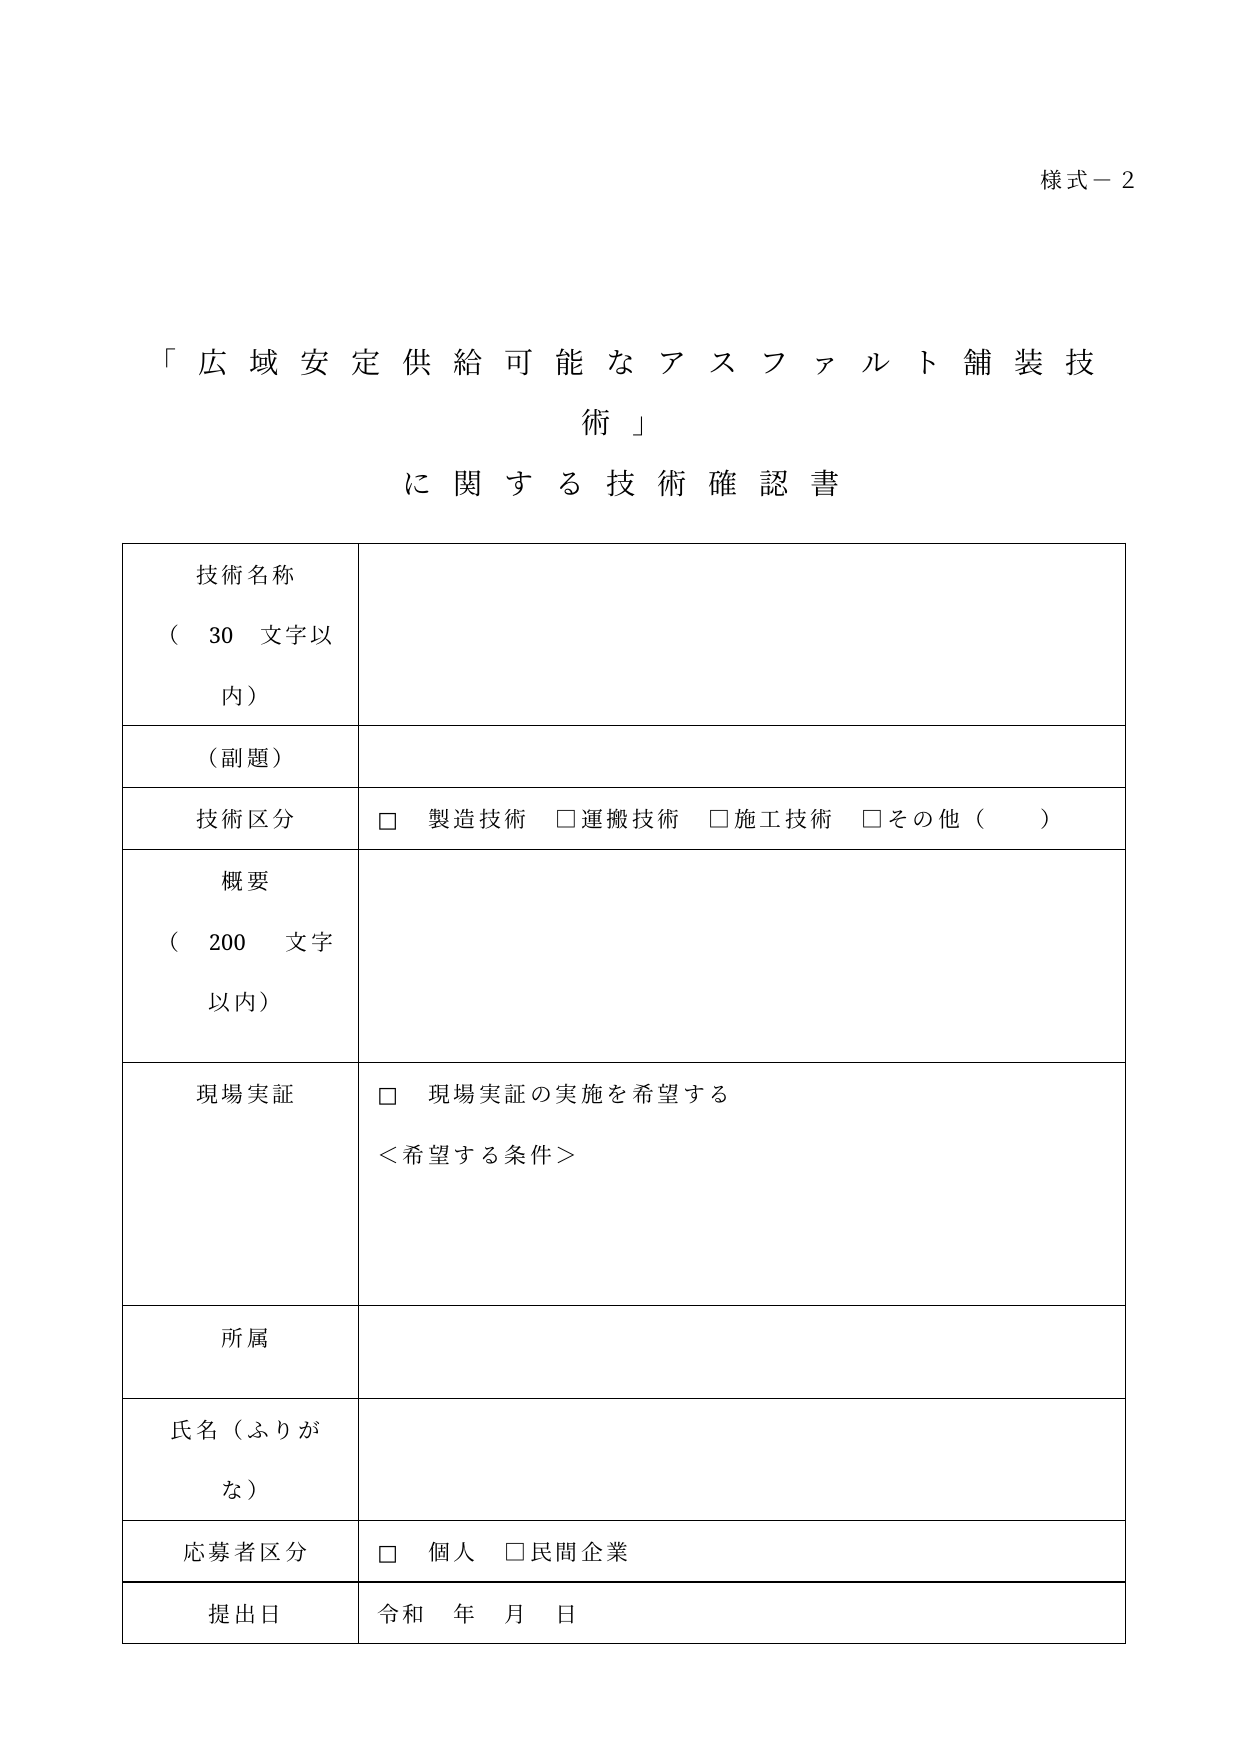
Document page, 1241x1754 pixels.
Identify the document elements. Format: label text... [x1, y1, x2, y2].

table_cell 応募者区分 [123, 1521, 358, 1581]
table_cell 提出日 [123, 1583, 358, 1643]
table_cell □個人 □民間企業 [359, 1521, 1125, 1581]
table_cell □現場実証の実施を希望する ＜希望する条件＞ [359, 1063, 1125, 1305]
table_header 技術名称 （30文字以内） [123, 544, 358, 725]
table_cell □製造技術 □運搬技術 □施工技術 □その他（ ） [359, 788, 1125, 849]
table_cell 概要 （200文字以内） [123, 850, 358, 1062]
table_cell [359, 726, 1125, 787]
table_header [359, 544, 1125, 725]
table_cell 現場実証 [123, 1063, 358, 1305]
table_cell [359, 1306, 1125, 1397]
table_cell [359, 1399, 1125, 1520]
table_cell [359, 850, 1125, 1062]
table_cell 氏名（ふりがな） [123, 1399, 358, 1520]
text 「広域安定供給可能なアスファルト舗装技術」 [122, 330, 1143, 451]
text 様式－２ [122, 148, 1143, 209]
table_cell 所属 [123, 1306, 358, 1397]
table_cell 令和 年 月 日 [359, 1583, 1125, 1643]
table_cell 技術区分 [123, 788, 358, 849]
text に関する技術確認書 [122, 451, 1143, 512]
table_cell （副題） [123, 726, 358, 787]
